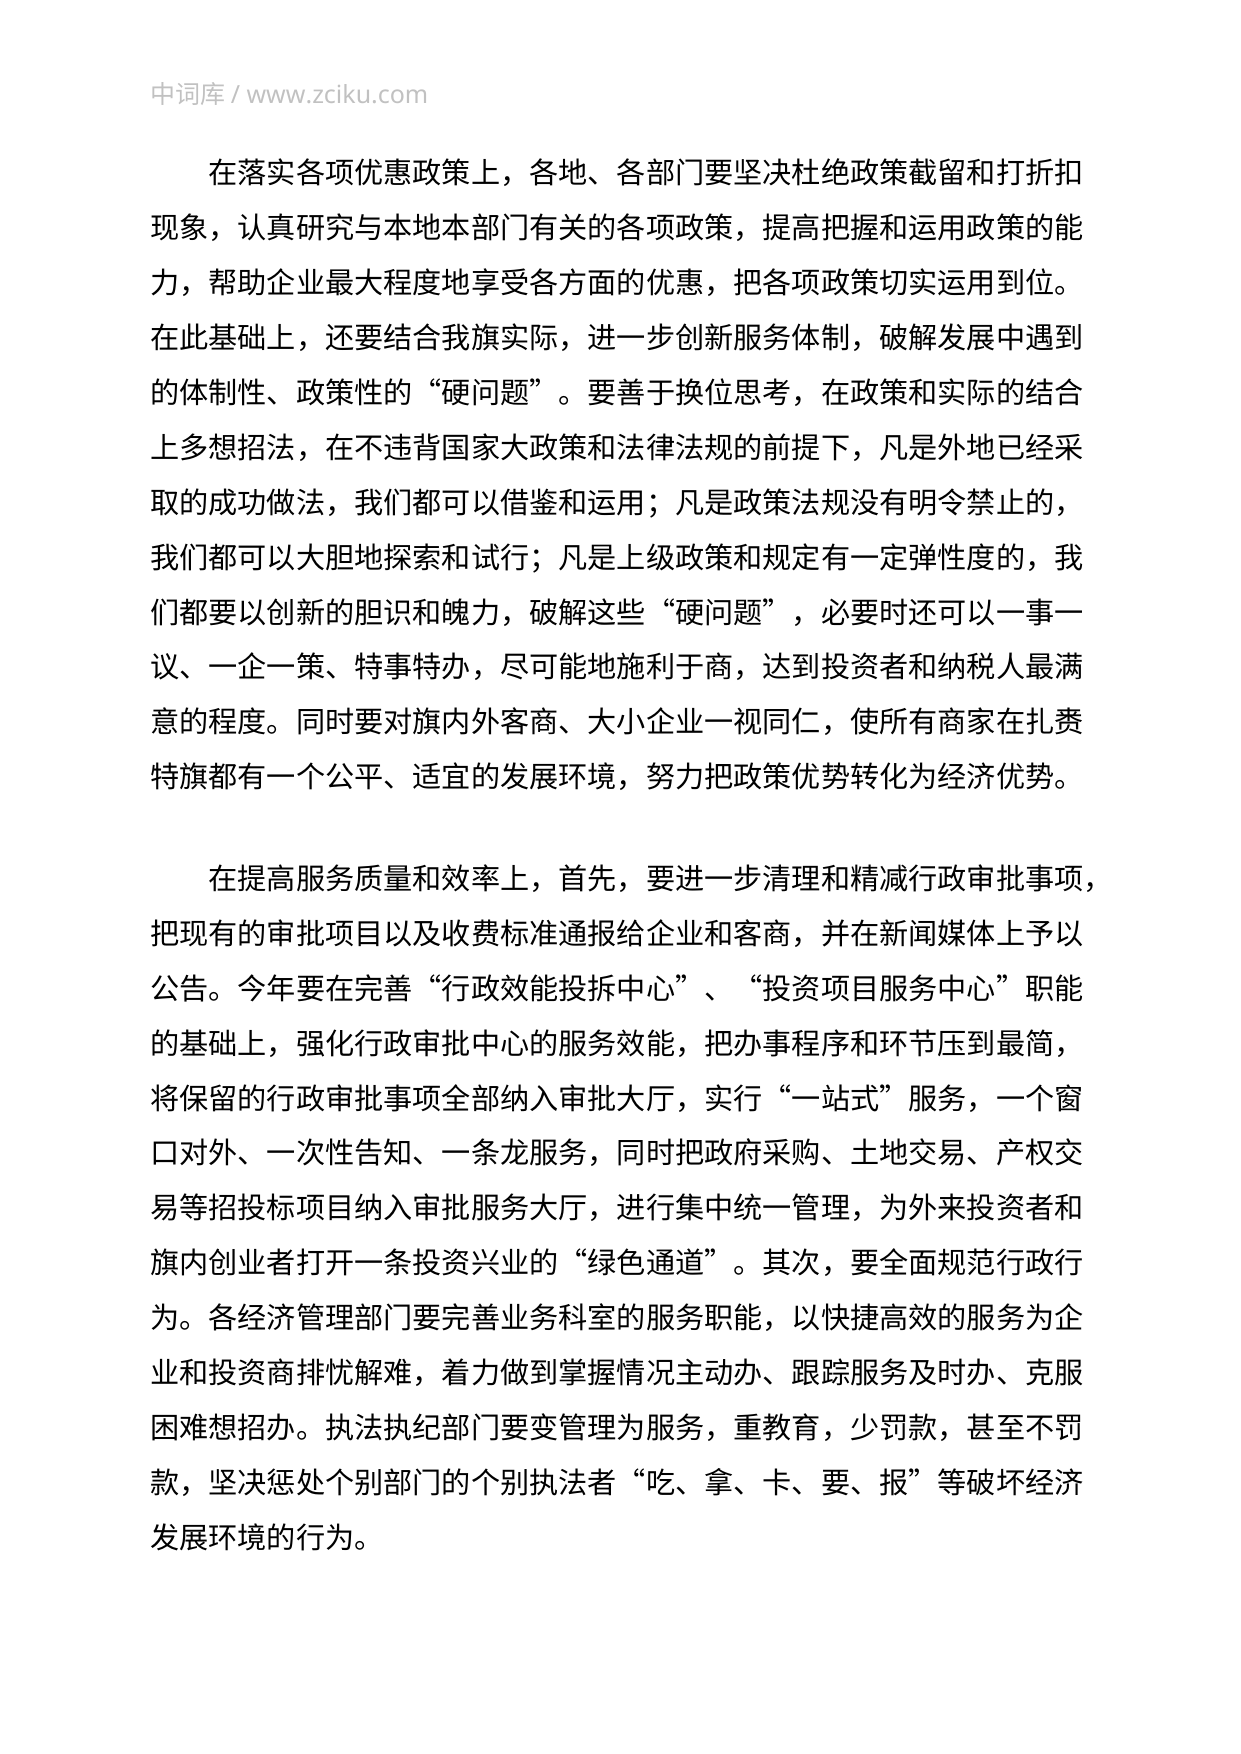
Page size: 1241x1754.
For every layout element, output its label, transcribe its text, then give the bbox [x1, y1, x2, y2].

text 在提高服务质量和效率上，首先，要进一步清理和精减行政审批事项，把现有的审批项目以及收费标准通报给企业和客商，并在新闻媒体上予以公告。今年要在完善“行政效能投拆中心”、“投资项目服务中心”职能的基础上，强化行政审批中心的服务效能，把办事程序和环节压到最简，将保留的行政审批事项全部纳入审批大厅，实行“一站式”服务，一个窗口对外、一次性告知、一条龙服务，同时把政府采购、土地交易、产权交易等招投标项目纳入审批服务大厅，进行集中统一管理，为外来投资者和旗内创业者打开一条投资兴业的“绿色通道”。其次，要全面规范行政行为。各经济管理部门要完善业务科室的服务职能，以快捷高效的服务为企业和投资商排忧解难，着力做到掌握情况主动办、跟踪服务及时办、克服困难想招办。执法执纪部门要变管理为服务，重教育，少罚款，甚至不罚款，坚决惩处个别部门的个别执法者“吃、拿、卡、要、报”等破坏经济发展环境的行为。 [150, 856, 1090, 1557]
text 在落实各项优惠政策上，各地、各部门要坚决杜绝政策截留和打折扣现象，认真研究与本地本部门有关的各项政策，提高把握和运用政策的能力，帮助企业最大程度地享受各方面的优惠，把各项政策切实运用到位。在此基础上，还要结合我旗实际，进一步创新服务体制，破解发展中遇到的体制性、政策性的“硬问题”。要善于换位思考，在政策和实际的结合上多想招法，在不违背国家大政策和法律法规的前提下，凡是外地已经采取的成功做法，我们都可以借鉴和运用；凡是政策法规没有明令禁止的，我们都可以大胆地探索和试行；凡是上级政策和规定有一定弹性度的，我们都要以创新的胆识和魄力，破解这些“硬问题”，必要时还可以一事一议、一企一策、特事特办，尽可能地施利于商，达到投资者和纳税人最满意的程度。同时要对旗内外客商、大小企业一视同仁，使所有商家在扎赉特旗都有一个公平、适宜的发展环境，努力把政策优势转化为经济优势。 [150, 150, 1090, 796]
